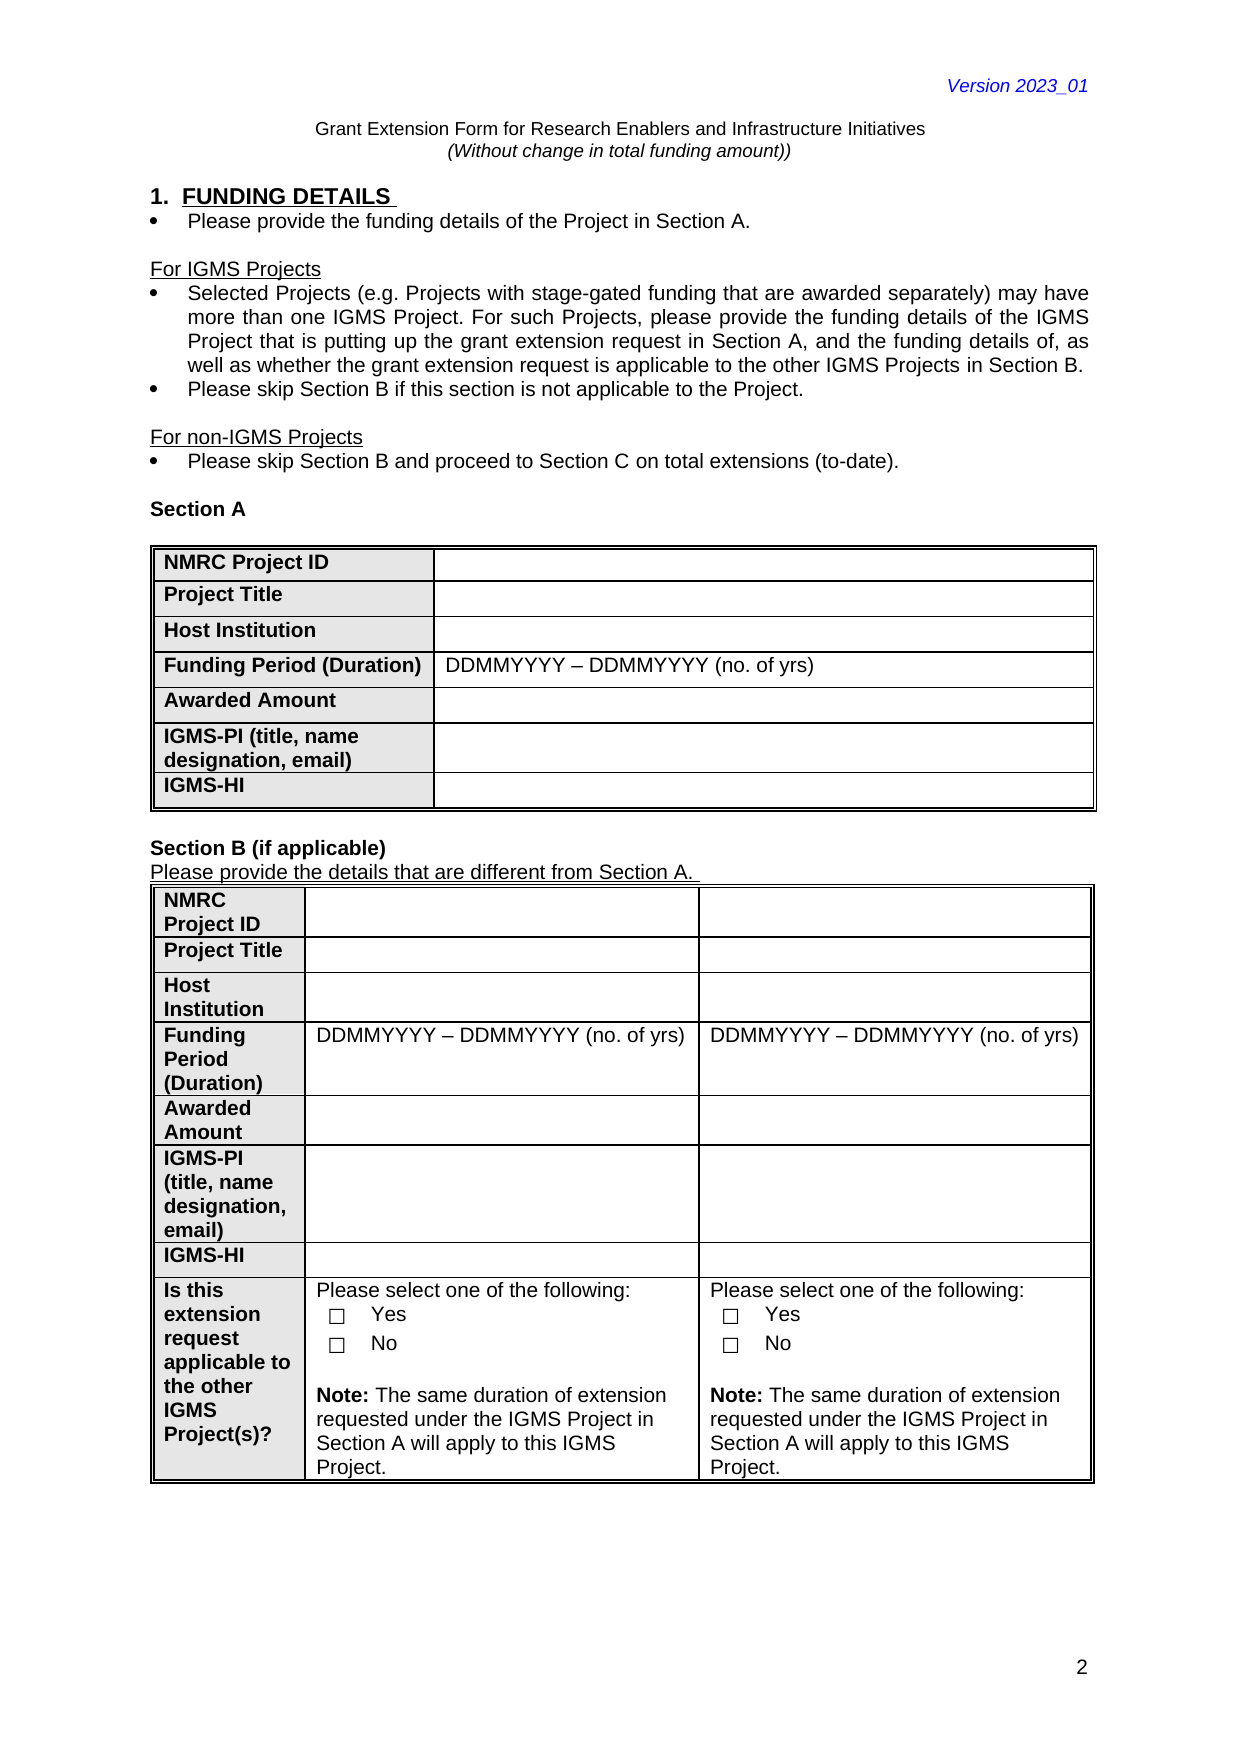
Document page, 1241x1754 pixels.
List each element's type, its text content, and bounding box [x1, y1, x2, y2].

table_cell DDMMYYYY – DDMMYYYY (no. of yrs) [700, 1023, 1090, 1094]
table_cell IGMS-HI [155, 773, 433, 807]
list Please skip Section B if this section is not applicable to the Project. [150, 377, 1090, 401]
table_cell Funding Period (Duration) [155, 1023, 304, 1094]
table_cell [700, 1146, 1090, 1241]
table_cell [306, 1096, 698, 1144]
table_cell [435, 724, 1093, 772]
table_cell Is this extension request applicable to the other IGMS Project(s)? [155, 1278, 304, 1479]
table_cell [435, 582, 1093, 616]
table_header [435, 550, 1093, 580]
table_cell Project Title [155, 938, 304, 972]
table_cell Awarded Amount [155, 688, 433, 722]
table_header [306, 888, 698, 936]
table_cell DDMMYYYY – DDMMYYYY (no. of yrs) [306, 1023, 698, 1094]
table_cell [306, 1243, 698, 1277]
table_cell [435, 773, 1093, 807]
table_cell [700, 938, 1090, 972]
table_cell [435, 688, 1093, 722]
table_cell IGMS-PI (title, name designation, email) [155, 1146, 304, 1241]
list Please provide the funding details of the Project in Section A. [150, 209, 1090, 233]
list Please skip Section B and proceed to Section C on total extensions (to-date). [150, 449, 1090, 473]
table_cell Please select one of the following: Note: The same duration of extension requested under the IGMS Project in Section A will apply to this IGMS Project. [306, 1278, 698, 1479]
table_cell [306, 1146, 698, 1241]
table_header NMRC Project ID [155, 550, 433, 580]
list Selected Projects (e.g. Projects with stage-gated funding that are awarded separately) may have more than one IGMS Project. For such Projects, please provide the funding details of the IGMS Project that is putting up the grant extension request in Section A, and the funding details of, as well as whether the grant extension request is applicable to the other IGMS Projects in Section B. [150, 281, 1090, 377]
table_cell [306, 938, 698, 972]
list For IGMS Projects [150, 257, 1090, 281]
text Please provide the details that are different from Section A. [150, 859, 1090, 883]
text Section A [150, 497, 1090, 521]
table_cell Host Institution [155, 973, 304, 1021]
table_cell Host Institution [155, 617, 433, 651]
table_cell Funding Period (Duration) [155, 653, 433, 687]
table_cell IGMS-HI [155, 1243, 304, 1277]
table_header NMRC Project ID [155, 888, 304, 936]
table_cell IGMS-PI (title, name designation, email) [155, 724, 433, 772]
table_cell [435, 617, 1093, 651]
list For non-IGMS Projects [150, 425, 1090, 449]
table_cell Please select one of the following: Note: The same duration of extension requested under the IGMS Project in Section A will apply to this IGMS Project. [700, 1278, 1090, 1479]
table_header [700, 888, 1090, 936]
table_cell Awarded Amount [155, 1096, 304, 1144]
table_cell Project Title [155, 582, 433, 616]
table_cell [306, 973, 698, 1021]
text 1. FUNDING DETAILS [150, 183, 1090, 209]
table_cell DDMMYYYY – DDMMYYYY (no. of yrs) [435, 653, 1093, 687]
table_cell [700, 1096, 1090, 1144]
table_cell [700, 973, 1090, 1021]
table_cell [700, 1243, 1090, 1277]
text Section B (if applicable) [150, 836, 1090, 859]
